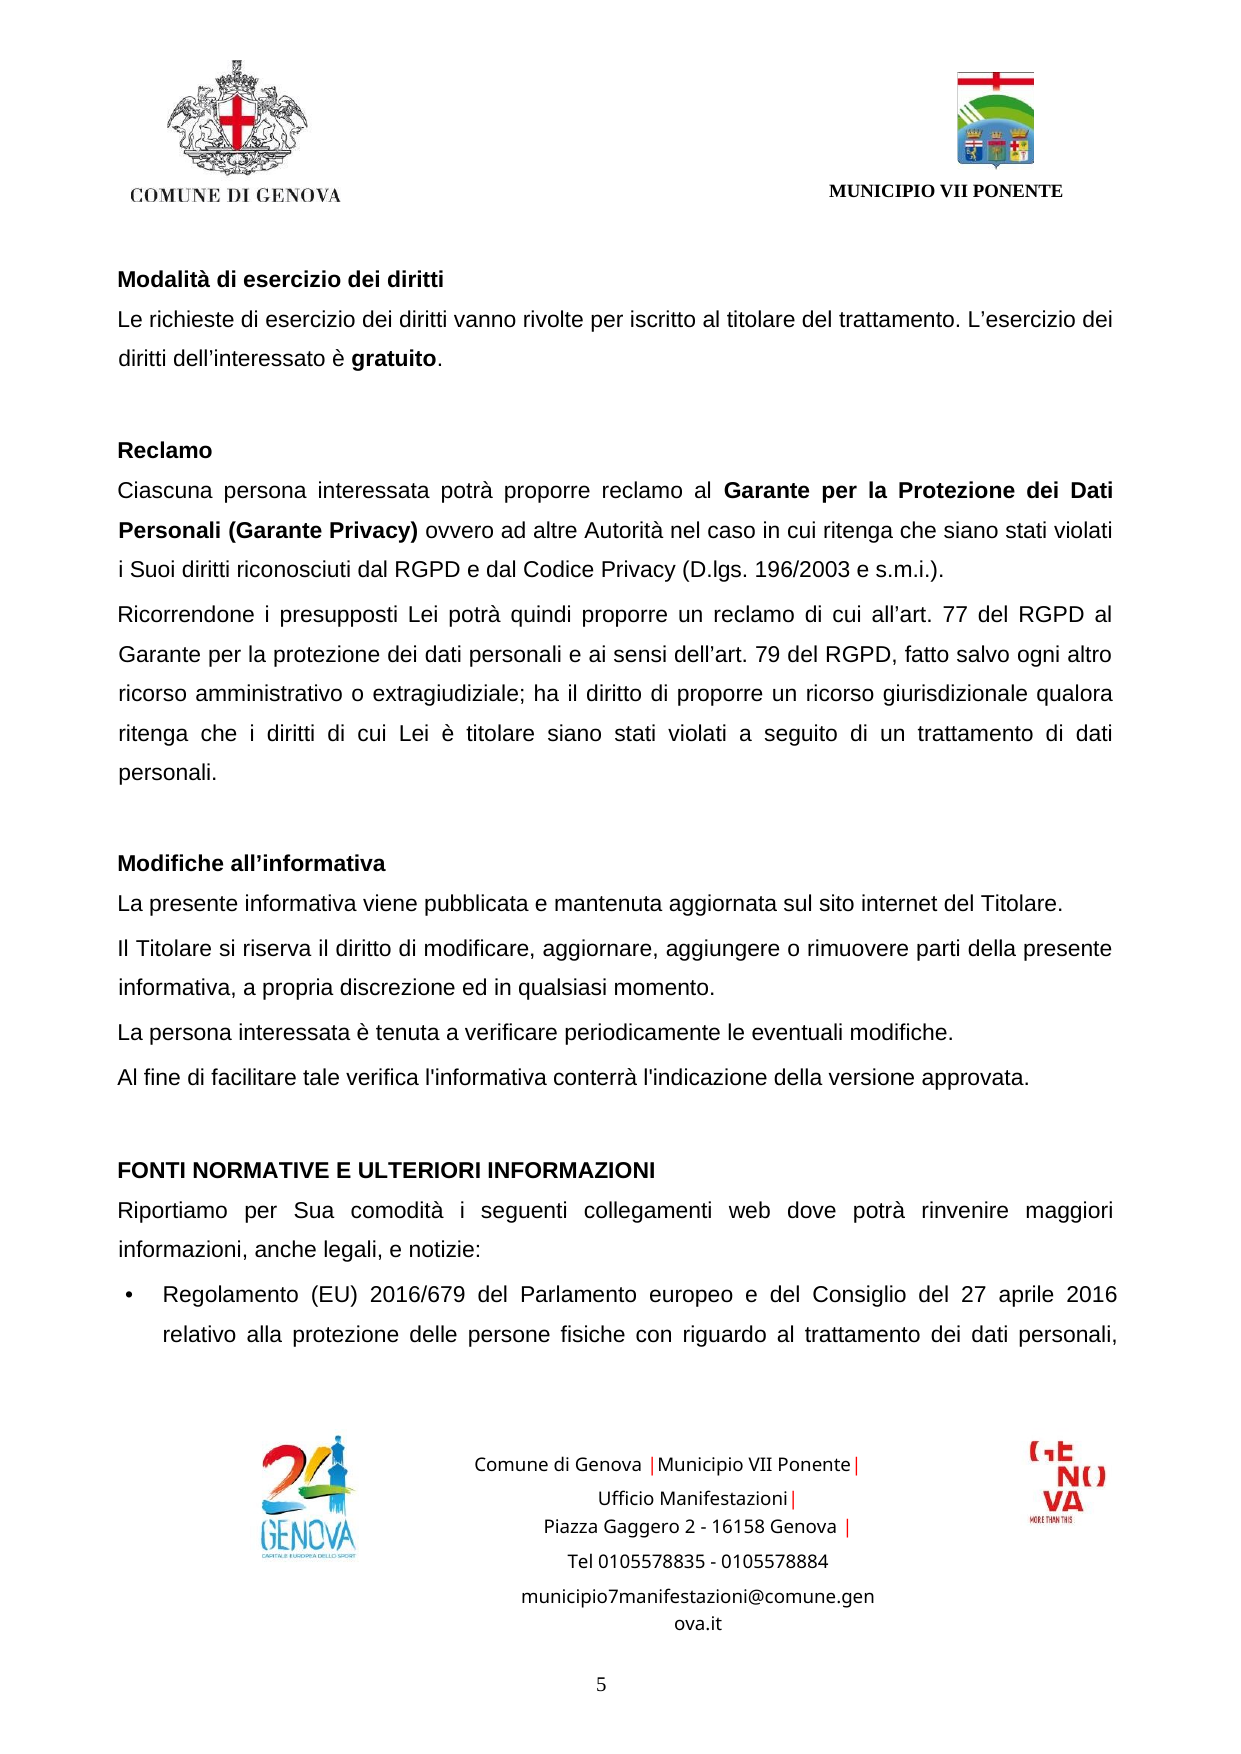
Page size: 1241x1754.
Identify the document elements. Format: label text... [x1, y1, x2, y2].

picture [225, 1429, 376, 1564]
subtitle Modalità di esercizio dei diritti [117, 266, 1118, 292]
text Riportiamo per Sua comodità i seguenti collegamenti web dove potrà rinvenire maggiori informazioni, anche legali, e notizie: [117, 1197, 1114, 1262]
text Al fine di facilitare tale verifica l'informativa conterrà l'indicazione della versione approvata. [117, 1064, 1114, 1091]
text La persona interessata è tenuta a verificare periodicamente le eventuali modifiche. [117, 1019, 1114, 1046]
picture [957, 72, 1034, 170]
text Ricorrendone i presupposti Lei potrà quindi proporre un reclamo di cui all’art. 77 del RGPD al Garante per la protezione dei dati personali e ai sensi dell’art. 79 del RGPD, fatto salvo ogni altro ricorso amministrativo o extragiudiziale; ha il diritto di proporre un ricorso giurisdizionale qualora ritenga che i diritti di cui Lei è titolare siano stati violati a seguito di un trattamento di dati personali. [117, 601, 1114, 786]
subtitle Reclamo [117, 437, 1118, 464]
subtitle Modifiche all’informativa [117, 850, 1118, 876]
text Le richieste di esercizio dei diritti vanno rivolte per iscritto al titolare del trattamento. L’esercizio dei diritti dell’interessato è gratuito. [117, 306, 1114, 372]
subtitle FONTI NORMATIVE E ULTERIORI INFORMAZIONI [117, 1157, 1118, 1183]
text Ciascuna persona interessata potrà proporre reclamo al Garante per la Protezione dei Dati Personali (Garante Privacy) ovvero ad altre Autorità nel caso in cui ritenga che siano stati violati i Suoi diritti riconosciuti dal RGPD e dal Codice Privacy (D.lgs. 196/2003 e s.m.i.). [117, 477, 1114, 583]
text Il Titolare si riserva il diritto di modificare, aggiornare, aggiungere o rimuovere parti della presente informativa, a propria discrezione ed in qualsiasi momento. [117, 935, 1114, 1001]
picture [131, 60, 341, 202]
picture [1008, 1416, 1120, 1544]
text La presente informativa viene pubblicata e mantenuta aggiornata sul sito internet del Titolare. [117, 890, 1114, 916]
